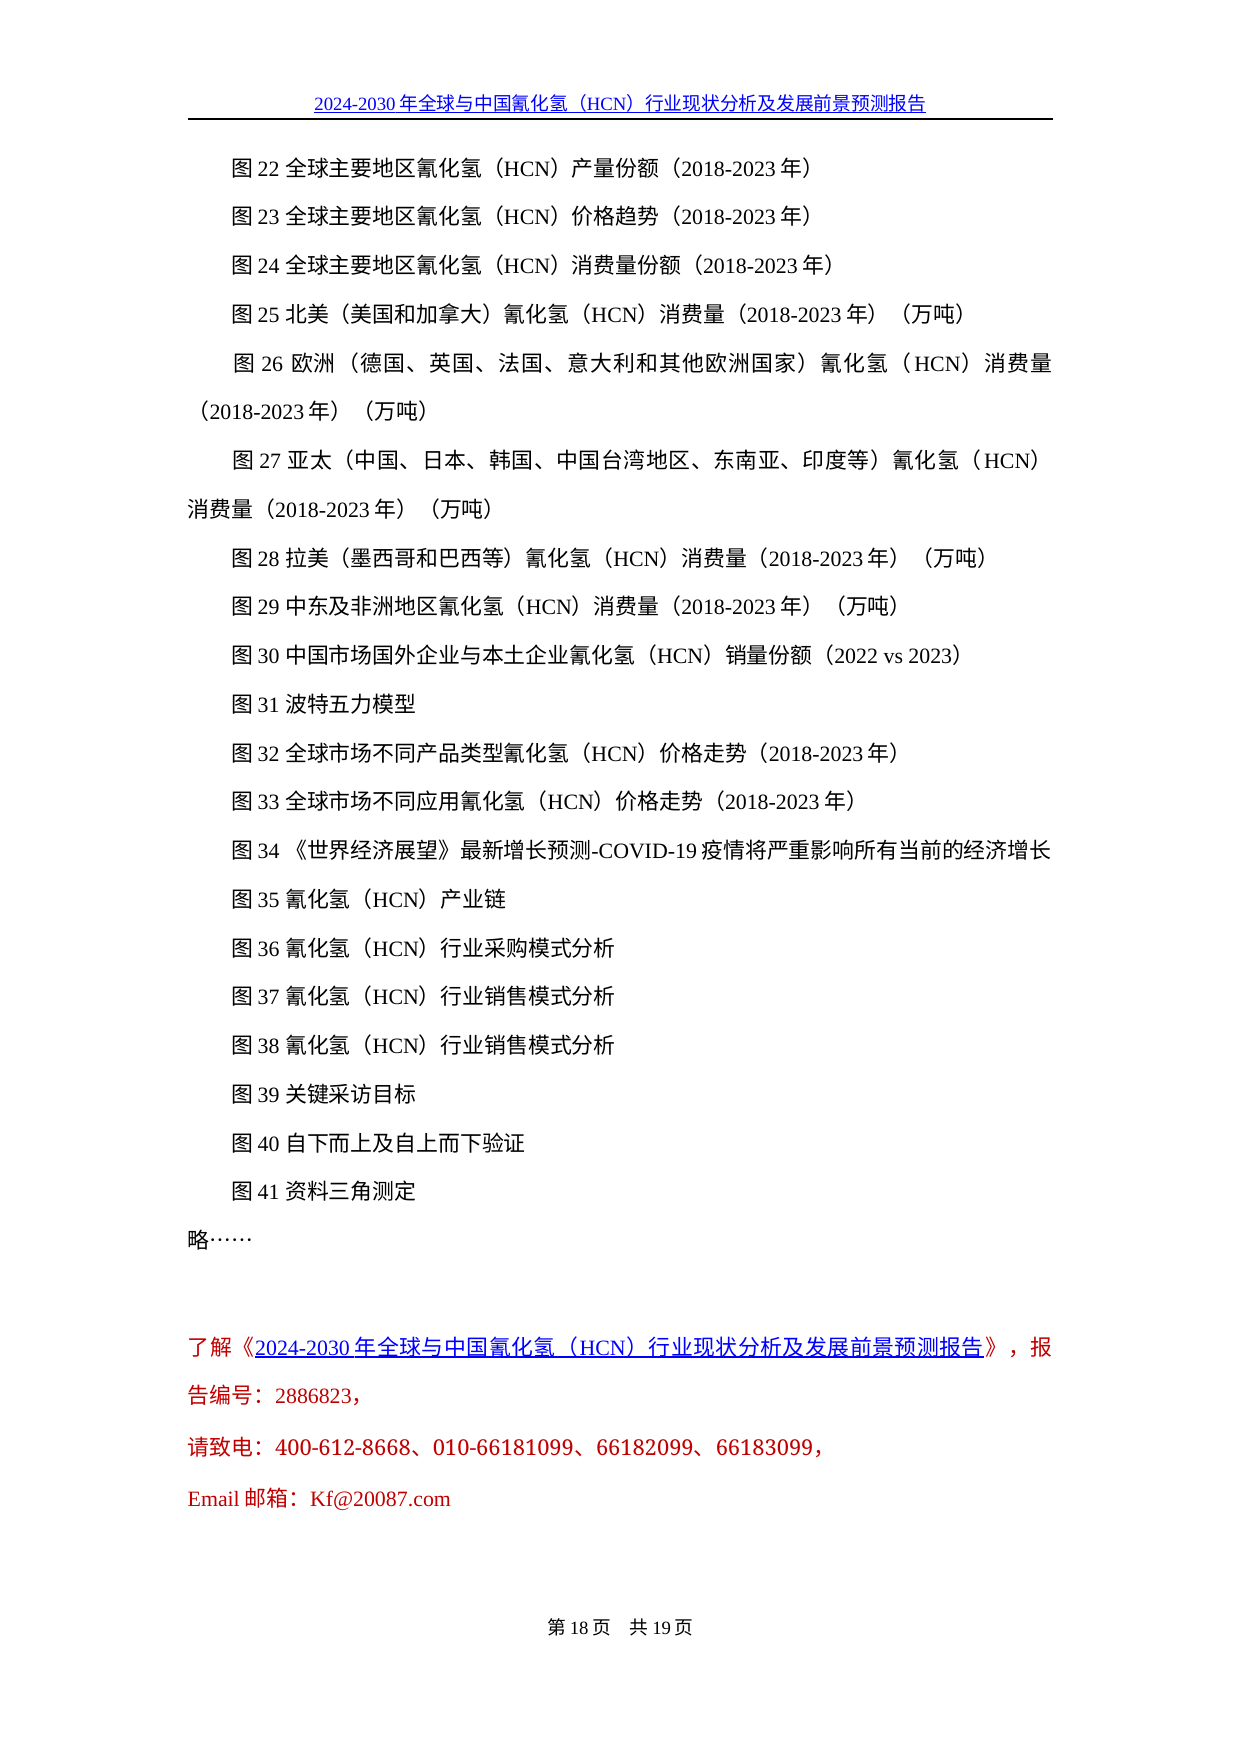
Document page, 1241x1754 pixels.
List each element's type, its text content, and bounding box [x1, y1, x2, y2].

text 了解《2024-2030年全球与中国氰化氢（HCN）行业现状分析及发展前景预测报告》，报告编号：2886823， [187, 1329, 1053, 1410]
text Email邮箱：Kf@20087.com [187, 1481, 1053, 1513]
text 请致电：400-612-8668、010-66181099、66182099、66183099， [187, 1429, 1053, 1462]
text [187, 150, 1053, 1255]
